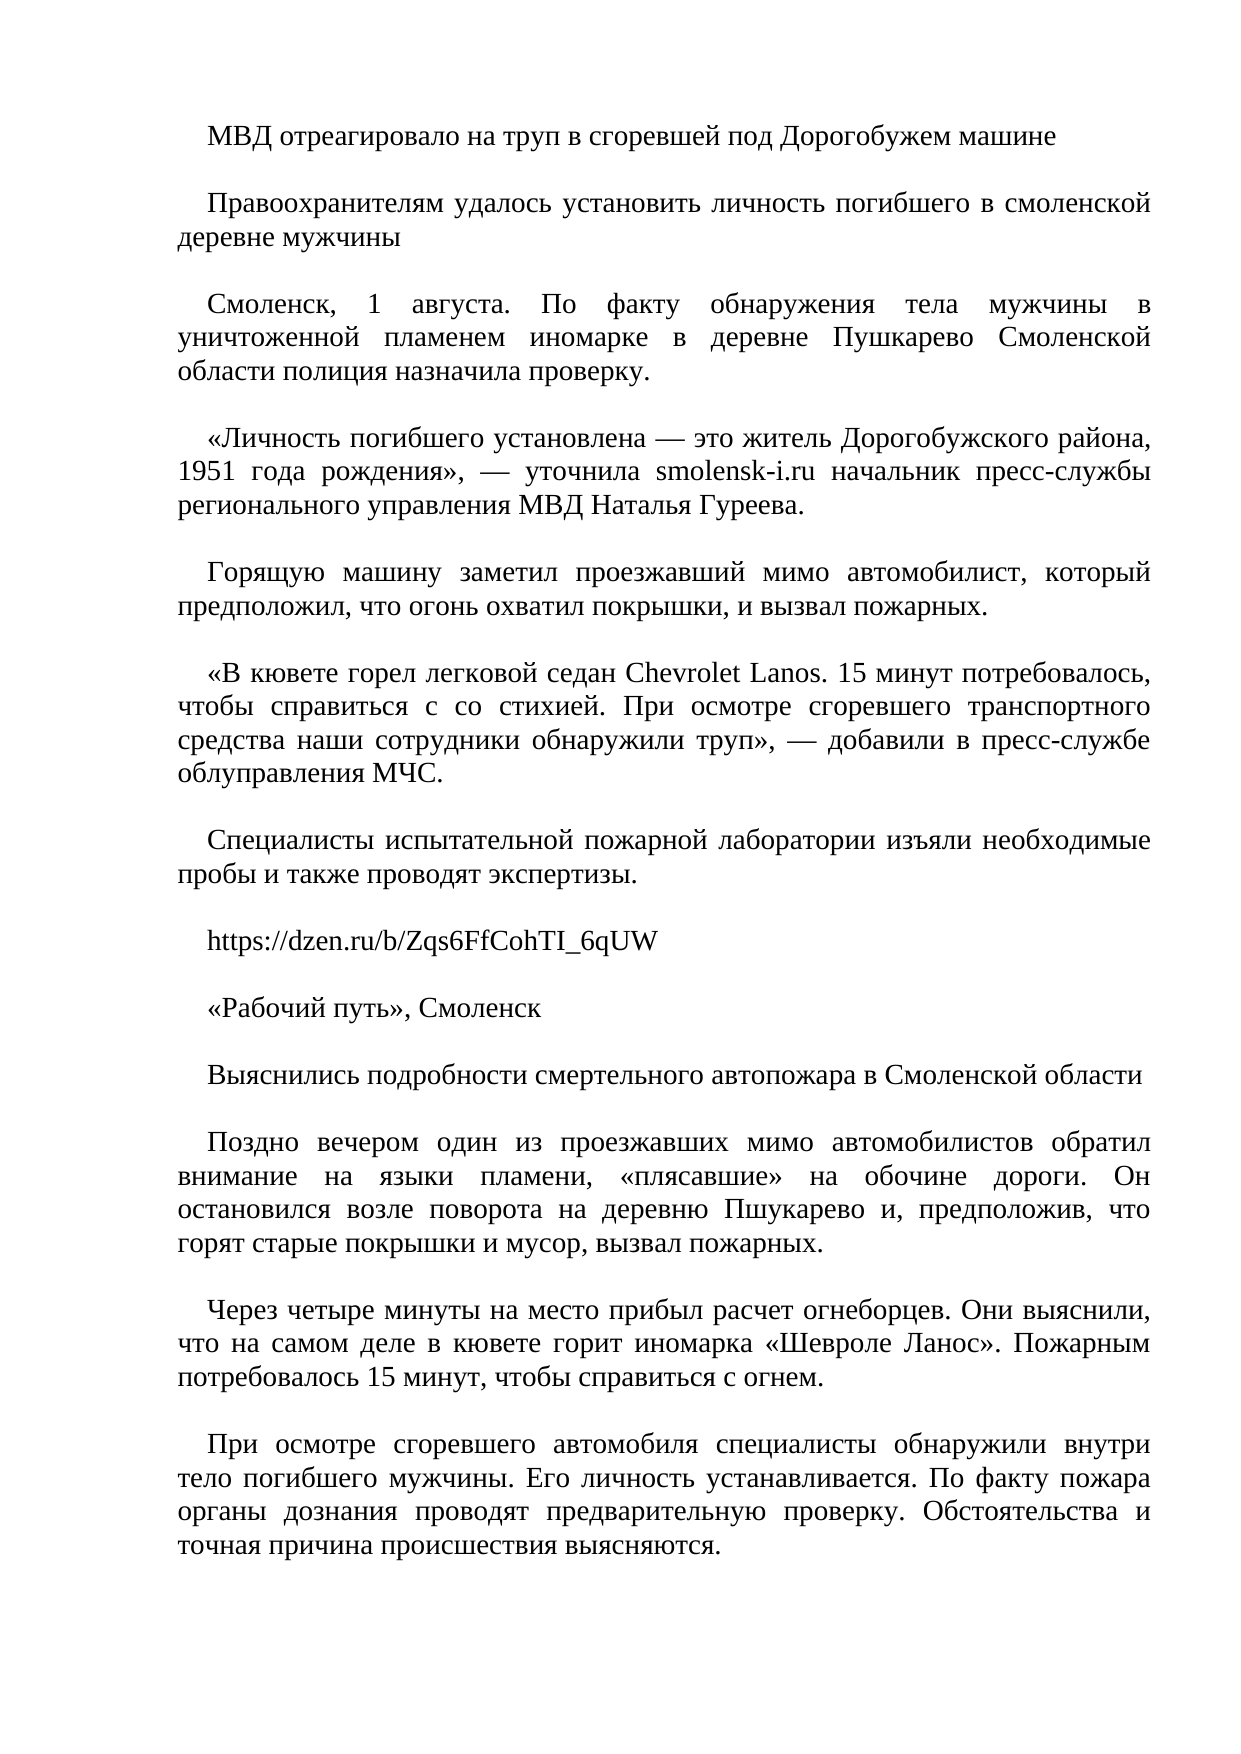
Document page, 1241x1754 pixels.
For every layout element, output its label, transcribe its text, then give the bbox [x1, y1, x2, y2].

text «Личность погибшего установлена — это житель Дорогобужского района, 1951 года рождения», — уточнила smolensk-i.ru начальник пресс-службы регионального управления МВД Наталья Гуреева. [177, 420, 1152, 521]
text «В кювете горел легковой седан Chevrolet Lanos. 15 минут потребовалось, чтобы справиться с со стихией. При осмотре сгоревшего транспортного средства наши сотрудники обнаружили труп», — добавили в пресс-службе облуправления МЧС. [177, 655, 1152, 789]
text Смоленск, 1 августа. По факту обнаружения тела мужчины в уничтоженной пламенем иномарке в деревне Пушкарево Смоленской области полиция назначила проверку. [177, 286, 1152, 386]
text Специалисты испытательной пожарной лаборатории изъяли необходимые пробы и также проводят экспертизы. [177, 822, 1152, 889]
text «Рабочий путь», Смоленск [177, 990, 1152, 1024]
text Выяснились подробности смертельного автопожара в Смоленской области [177, 1057, 1152, 1091]
text При осмотре сгоревшего автомобиля специалисты обнаружили внутри тело погибшего мужчины. Его личность устанавливается. По факту пожара органы дознания проводят предварительную проверку. Обстоятельства и точная причина происшествия выясняются. [177, 1426, 1152, 1560]
text https://dzen.ru/b/Zqs6FfCohTI_6qUW [177, 923, 1152, 957]
text Горящую машину заметил проезжавший мимо автомобилист, который предположил, что огонь охватил покрышки, и вызвал пожарных. [177, 554, 1152, 621]
text Поздно вечером один из проезжавших мимо автомобилистов обратил внимание на языки пламени, «плясавшие» на обочине дороги. Он остановился возле поворота на деревню Пшукарево и, предположив, что горят старые покрышки и мусор, вызвал пожарных. [177, 1124, 1152, 1258]
text Правоохранителям удалось установить личность погибшего в смоленской деревне мужчины [177, 185, 1152, 252]
text Через четыре минуты на место прибыл расчет огнеборцев. Они выяснили, что на самом деле в кювете горит иномарка «Шевроле Ланос». Пожарным потребовалось 15 минут, чтобы справиться с огнем. [177, 1292, 1152, 1393]
text МВД отреагировало на труп в сгоревшей под Дорогобужем машине [177, 118, 1152, 152]
